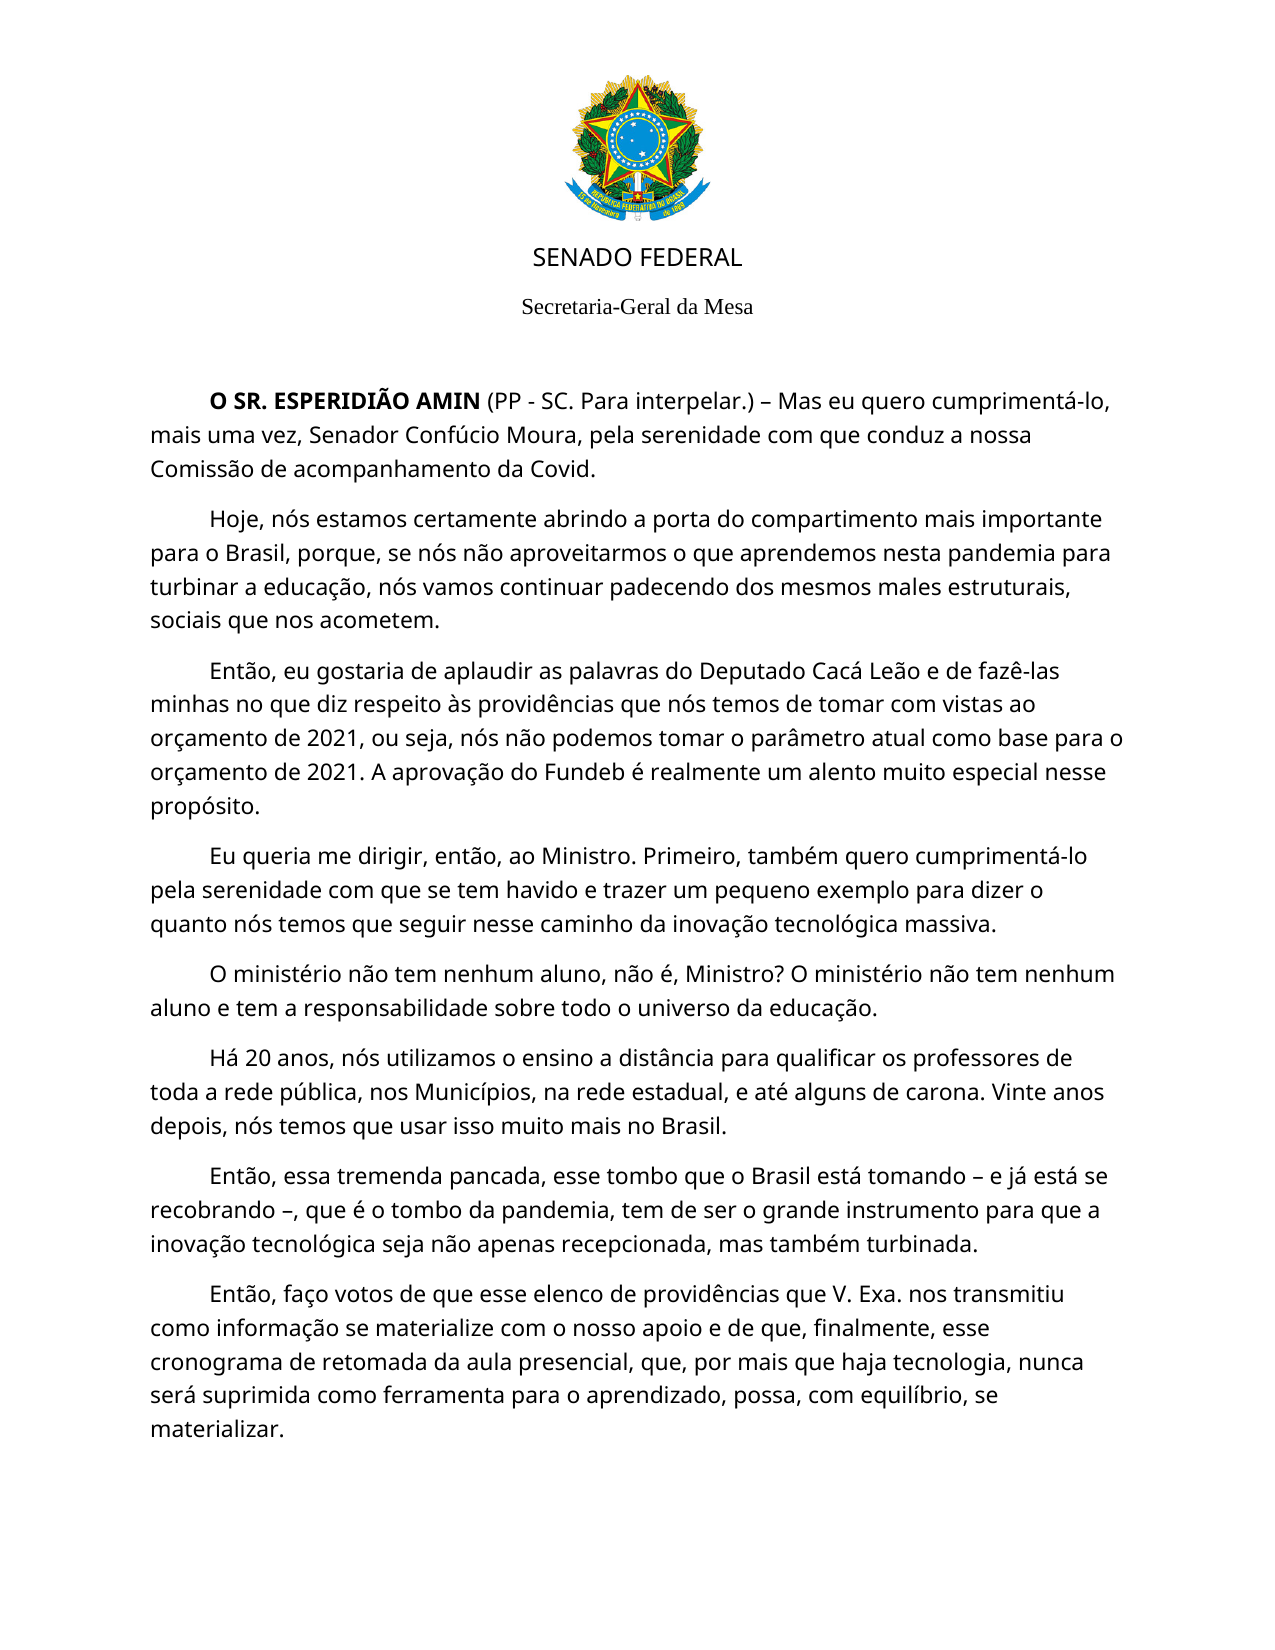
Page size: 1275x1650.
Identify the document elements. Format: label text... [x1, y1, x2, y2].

text Então, eu gostaria de aplaudir as palavras do Deputado Cacá Leão e de fazê-las minhas no que diz respeito às providências que nós temos de tomar com vistas ao orçamento de 2021, ou seja, nós não podemos tomar o parâmetro atual como base para o orçamento de 2021. A aprovação do Fundeb é realmente um alento muito especial nesse propósito. [150, 654, 1125, 821]
text O ministério não tem nenhum aluno, não é, Ministro? O ministério não tem nenhum aluno e tem a responsabilidade sobre todo o universo da educação. [150, 958, 1125, 1023]
picture [564, 75, 711, 221]
text Hoje, nós estamos certamente abrindo a porta do compartimento mais importante para o Brasil, porque, se nós não aproveitarmos o que aprendemos nesta pandemia para turbinar a educação, nós vamos continuar padecendo dos mesmos males estruturais, sociais que nos acometem. [150, 503, 1125, 635]
text Há 20 anos, nós utilizamos o ensino a distância para qualificar os professores de toda a rede pública, nos Municípios, na rede estadual, e até alguns de carona. Vinte anos depois, nós temos que usar isso muito mais no Brasil. [150, 1042, 1125, 1141]
text Eu queria me dirigir, então, ao Ministro. Primeiro, também quero cumprimentá-lo pela serenidade com que se tem havido e trazer um pequeno exemplo para dizer o quanto nós temos que seguir nesse caminho da inovação tecnológica massiva. [150, 840, 1125, 939]
text Então, faço votos de que esse elenco de providências que V. Exa. nos transmitiu como informação se materialize com o nosso apoio e de que, finalmente, esse cronograma de retomada da aula presencial, que, por mais que haja tecnologia, nunca será suprimida como ferramenta para o aprendizado, possa, com equilíbrio, se materializar. [150, 1278, 1125, 1444]
text O SR. ESPERIDIÃO AMIN (PP - SC. Para interpelar.) – Mas eu quero cumprimentá-lo, mais uma vez, Senador Confúcio Moura, pela serenidade com que conduz a nossa Comissão de acompanhamento da Covid. [150, 385, 1125, 484]
text Então, essa tremenda pancada, esse tombo que o Brasil está tomando – e já está se recobrando –, que é o tombo da pandemia, tem de ser o grande instrumento para que a inovação tecnológica seja não apenas recepcionada, mas também turbinada. [150, 1160, 1125, 1259]
